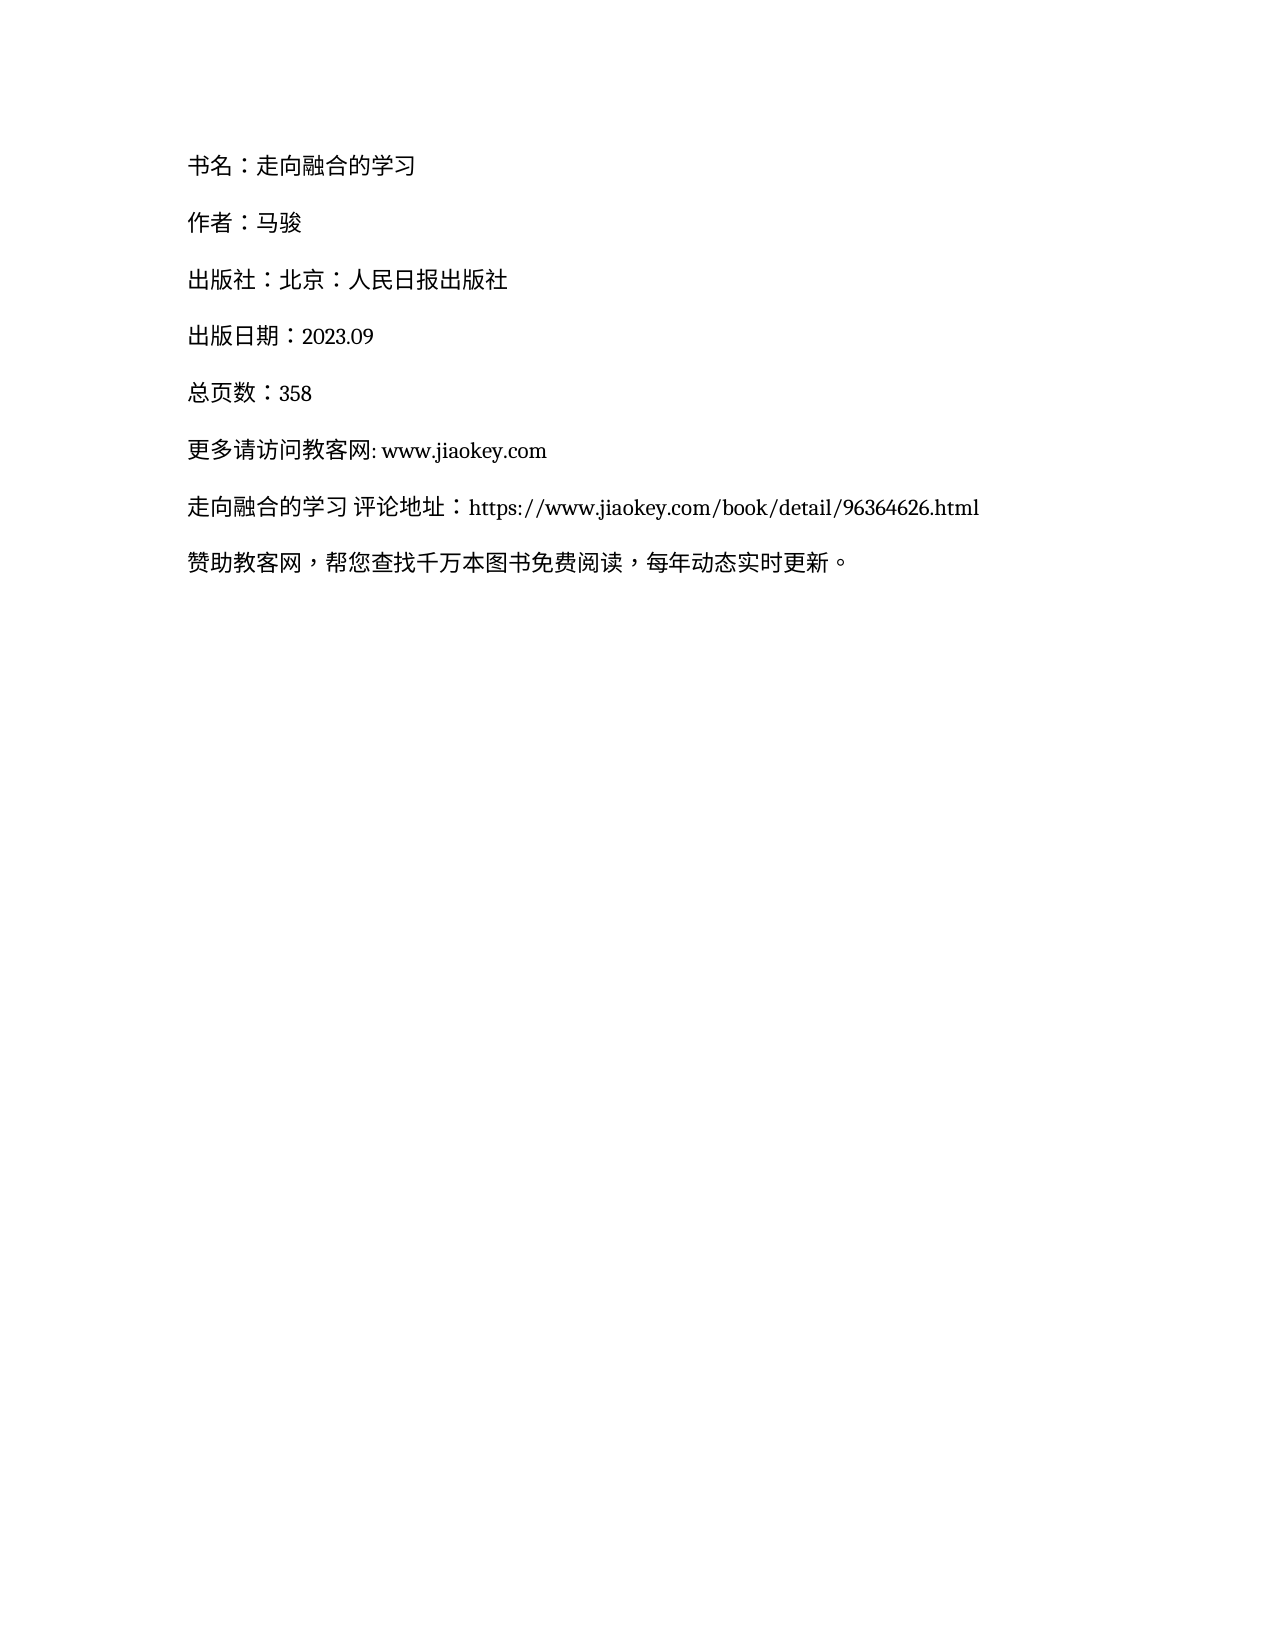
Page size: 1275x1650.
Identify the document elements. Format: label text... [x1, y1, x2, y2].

text 更多请访问教客网: www.jiaokey.com [187, 434, 1087, 465]
text 赞助教客网，帮您查找千万本图书免费阅读，每年动态实时更新。 [187, 547, 1087, 579]
text 总页数：358 [187, 377, 1087, 408]
text 作者：马骏 [187, 207, 1087, 238]
text 走向融合的学习 评论地址：https://www.jiaokey.com/book/detail/96364626.html [187, 491, 1087, 522]
text 出版日期：2023.09 [187, 320, 1087, 352]
text 书名：走向融合的学习 [187, 150, 1087, 181]
text 出版社：北京：人民日报出版社 [187, 263, 1087, 295]
